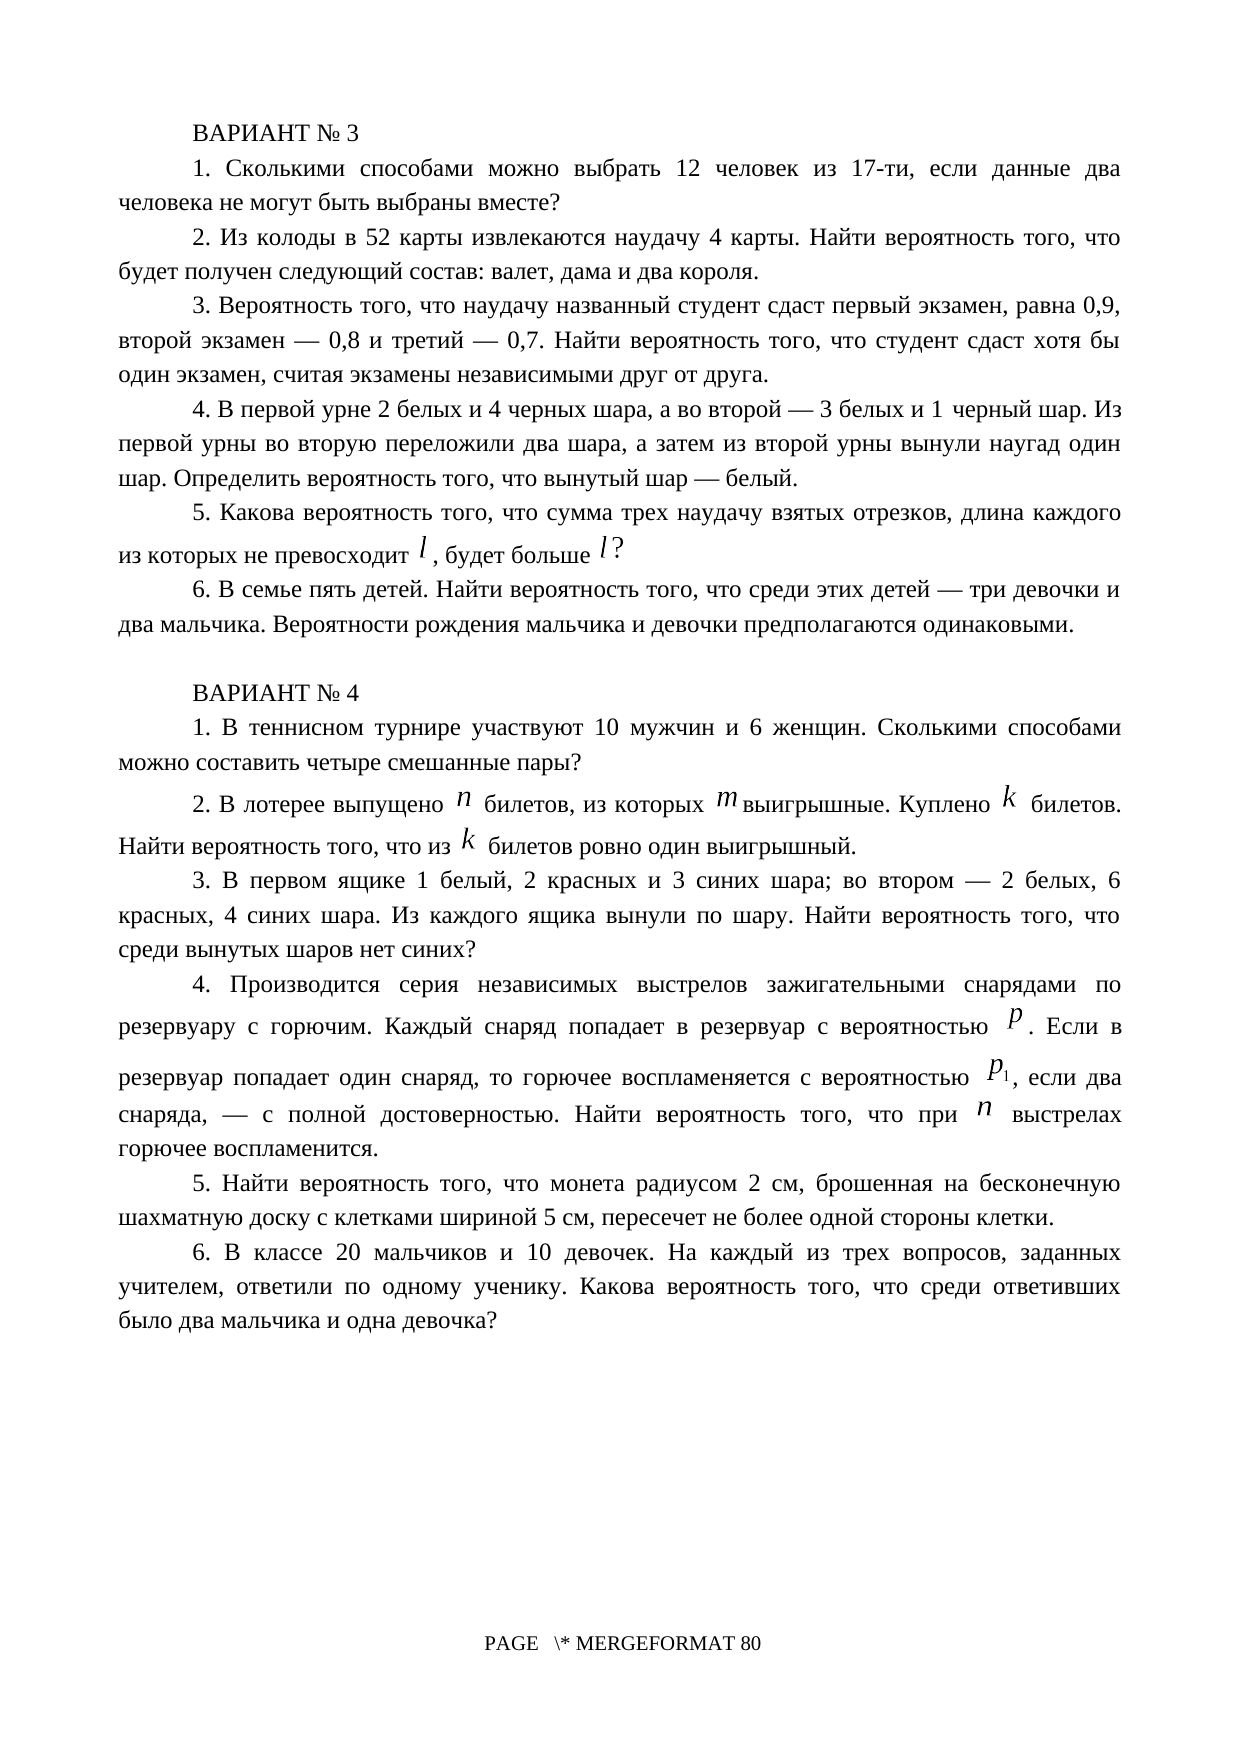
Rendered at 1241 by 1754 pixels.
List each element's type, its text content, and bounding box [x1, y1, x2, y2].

text 3. В первом ящике 1 белый, 2 красных и 3 синих шара; во втором — 2 белых, 6 красных, 4 синих шара. Из каждого ящика вынули по шару. Найти вероятность того, что среди вынутых шаров нет синих? [118, 866, 1122, 963]
text 1. Сколькими способами можно выбрать 12 человек из 17-ти, если данные два человека не могут быть выбраны вместе? [118, 153, 1122, 216]
text 6. В семье пять детей. Найти вероятность того, что среди этих детей — три девочки и два мальчика. Вероятности рождения мальчика и девочки предполагаются одинаковыми. [118, 574, 1122, 637]
text ВАРИАНТ № 3 [118, 118, 1122, 147]
text 4. В первой урне 2 белых и 4 черных шара, а во второй — 3 белых и 1 черный шар. Из первой урны во вторую переложили два шара, а затем из второй урны вынули наугад один шар. Определить вероятность того, что вынутый шар — белый. [118, 394, 1122, 492]
text 5. Какова вероятность того, что сумма трех наудачу взятых отрезков, длина каждого из которых не превосходит , будет больше [118, 497, 1122, 568]
text 6. В классе 20 мальчиков и 10 девочек. На каждый из трех вопросов, заданных учителем, ответили по одному ученику. Какова вероятность того, что среди ответивших было два мальчика и одна девочка? [118, 1237, 1122, 1334]
text 3. Вероятность того, что наудачу названный студент сдаст первый экзамен, равна 0,9, второй экзамен — 0,8 и третий — 0,7. Найти вероятность того, что студент сдаст хотя бы один экзамен, считая экзамены независимыми друг от друга. [118, 291, 1122, 388]
text 2. Из колоды в 52 карты извлекаются наудачу 4 карты. Найти вероятность того, что будет получен следующий состав: валет, дама и два короля. [118, 222, 1122, 285]
text 2. В лотерее выпущено билетов, из которых выигрышные. Куплено билетов. Найти вероятность того, что из билетов ровно один выигрышный. [118, 781, 1122, 860]
text 4. Производится серия независимых выстрелов зажигательными снарядами по резервуару с горючим. Каждый снаряд попадает в резервуар с вероятностью . Если в резервуар попадает один снаряд, то горючее воспламеняется с вероятностью , если два снаряда, — с полной достоверностью. Найти вероятность того, что при выстрелах горючее воспламенится. [118, 969, 1122, 1162]
text ВАРИАНТ № 4 [118, 678, 1122, 706]
text 1. В теннисном турнире участвуют 10 мужчин и 6 женщин. Сколькими способами можно составить четыре смешанные пары? [118, 712, 1122, 775]
text 5. Найти вероятность того, что монета радиусом 2 см, брошенная на бесконечную шахматную доску с клетками шириной 5 см, пересечет не более одной стороны клетки. [118, 1168, 1122, 1231]
